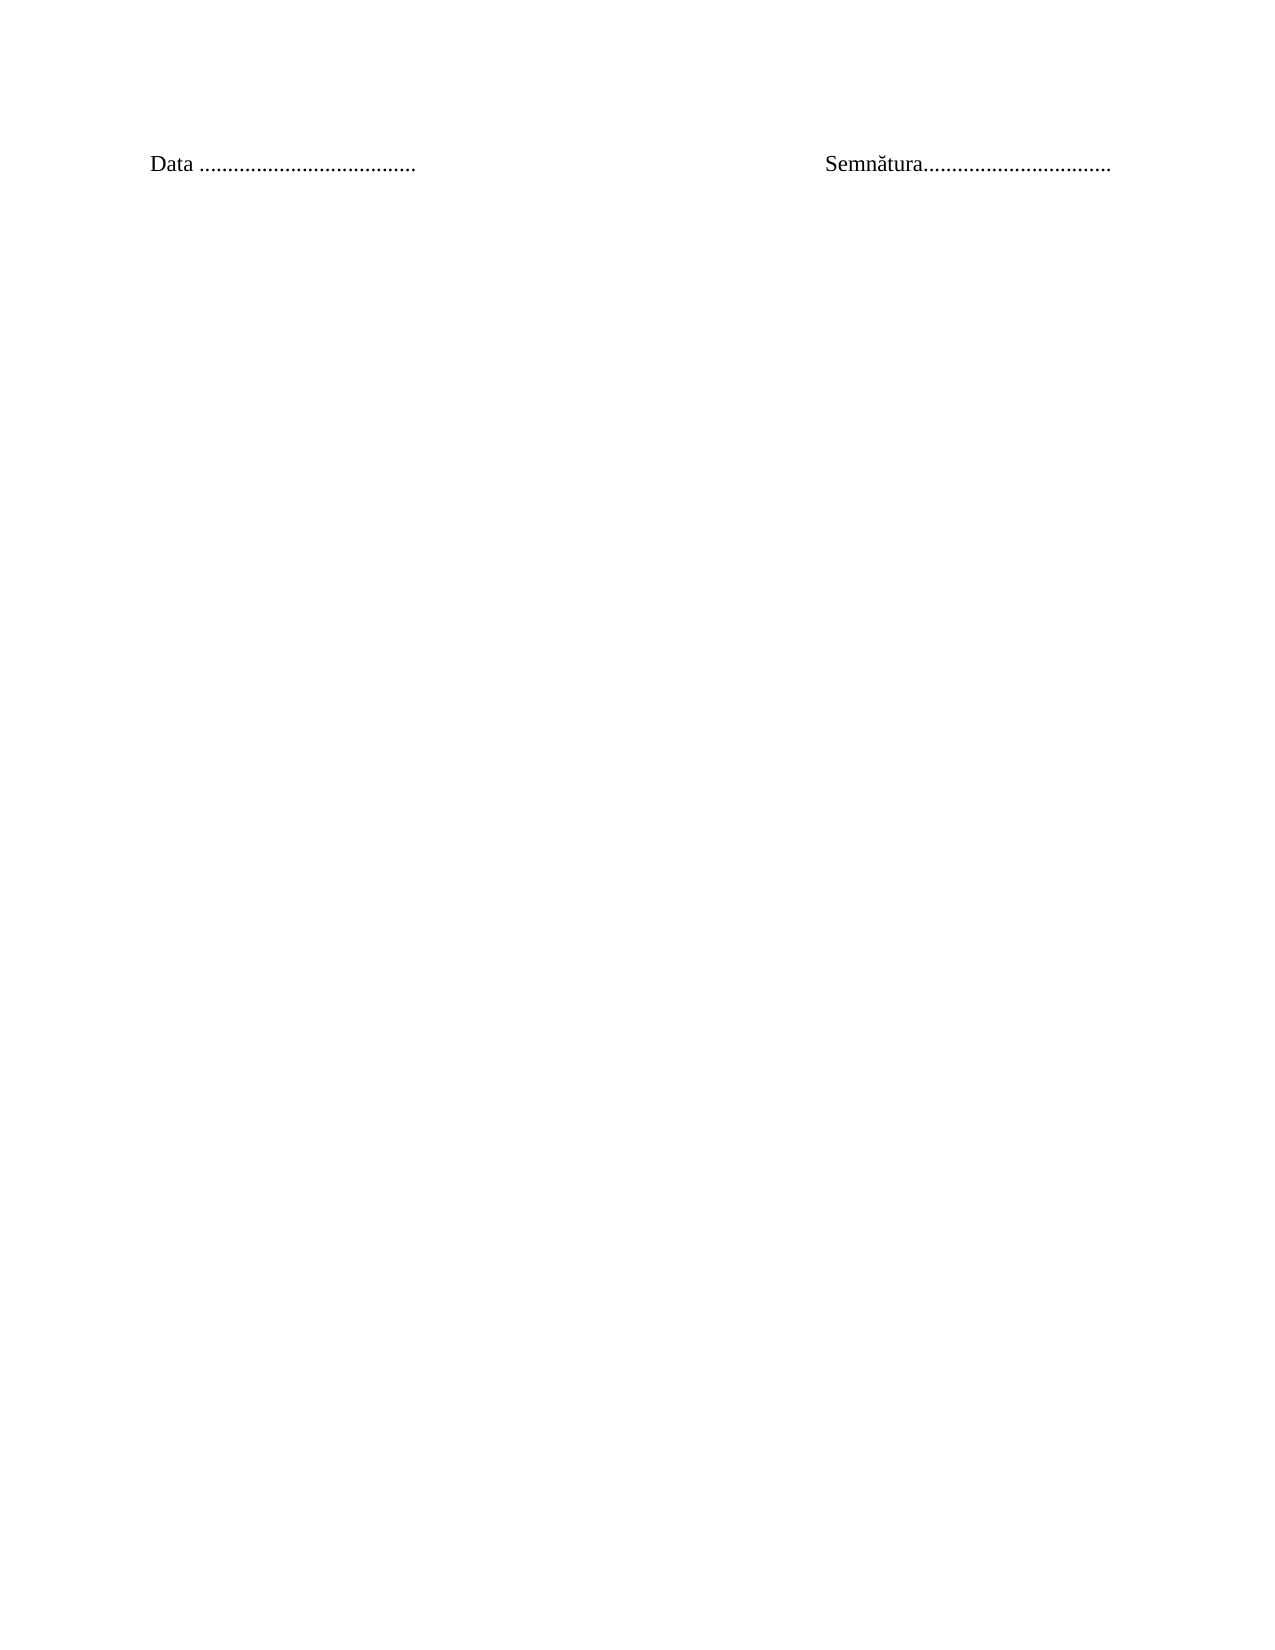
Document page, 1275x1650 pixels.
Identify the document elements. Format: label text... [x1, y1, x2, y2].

text Data ...................................... Semnătura................................. [150, 150, 1125, 176]
